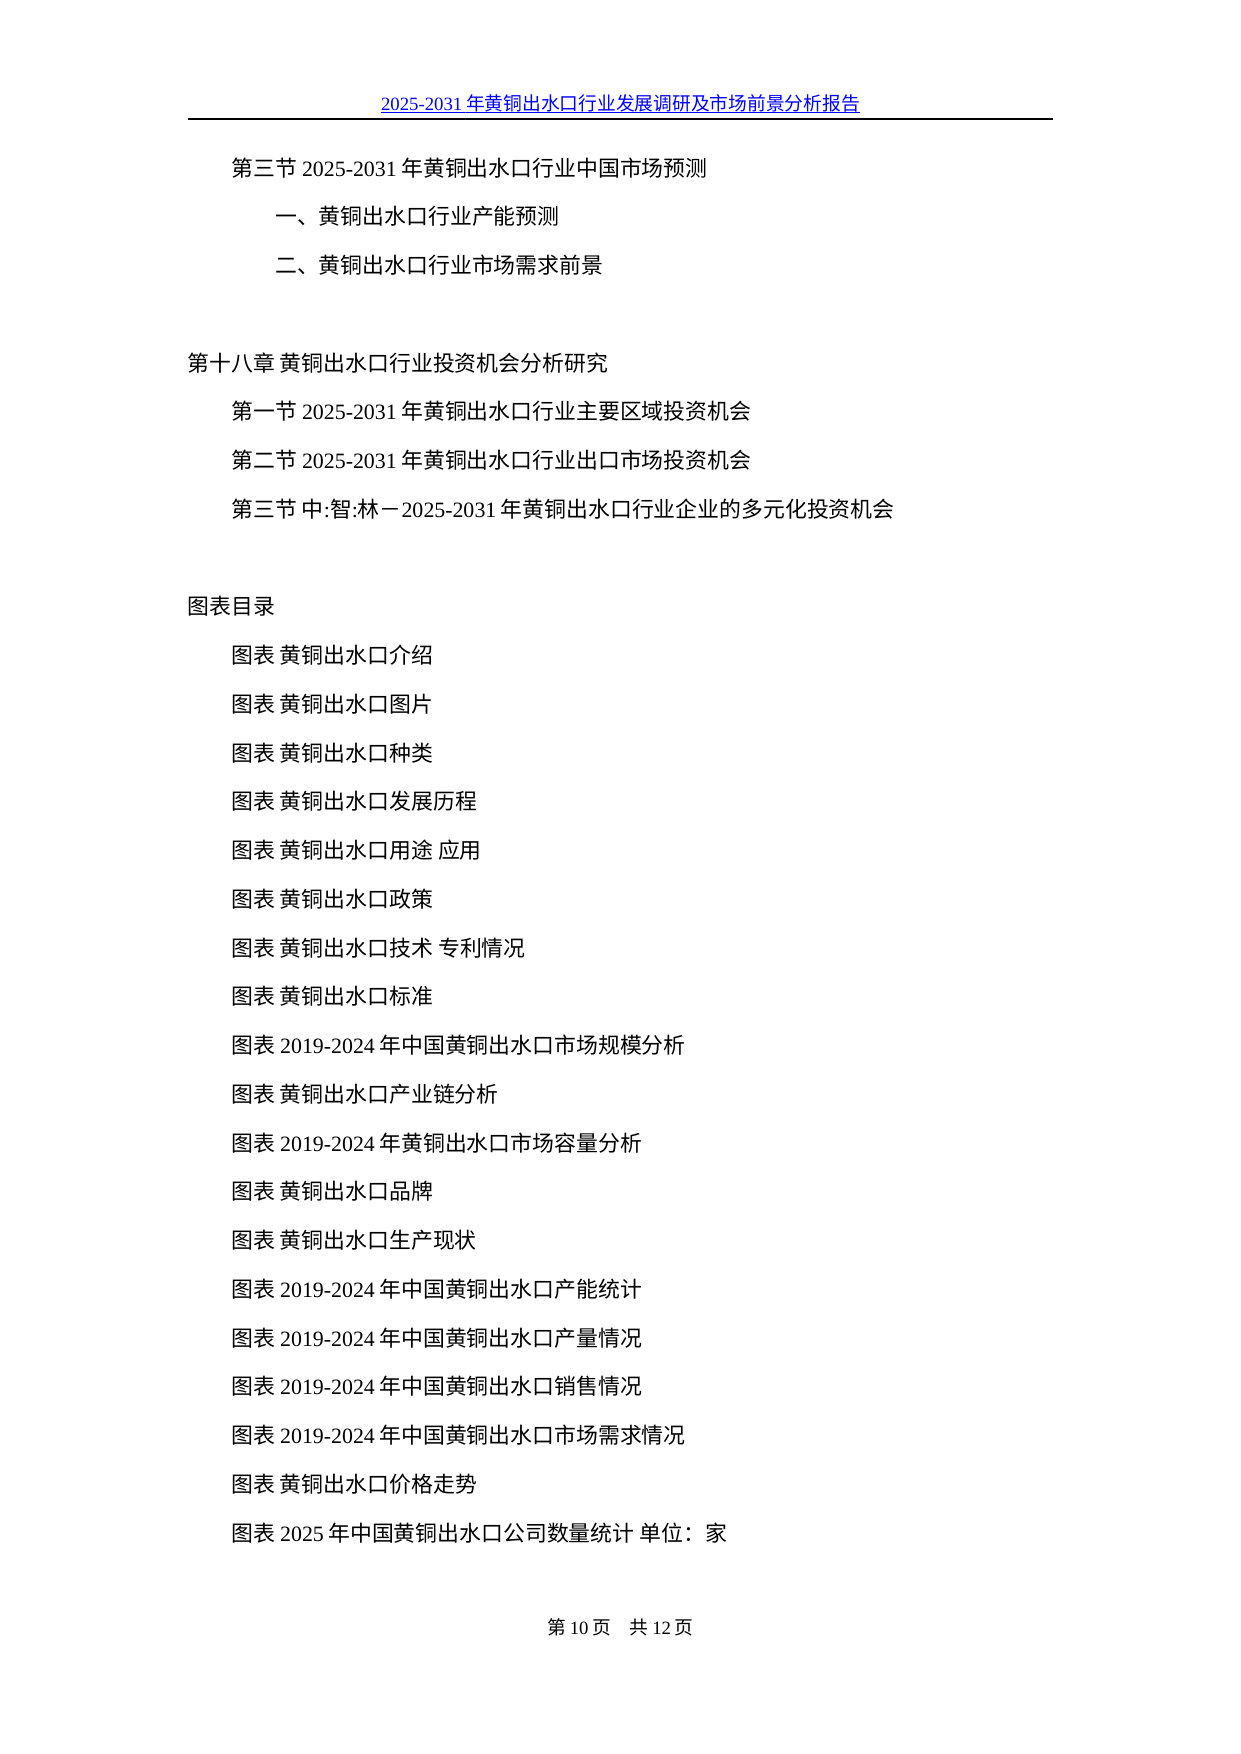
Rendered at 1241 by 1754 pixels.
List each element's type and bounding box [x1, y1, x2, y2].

text [187, 150, 1053, 1548]
